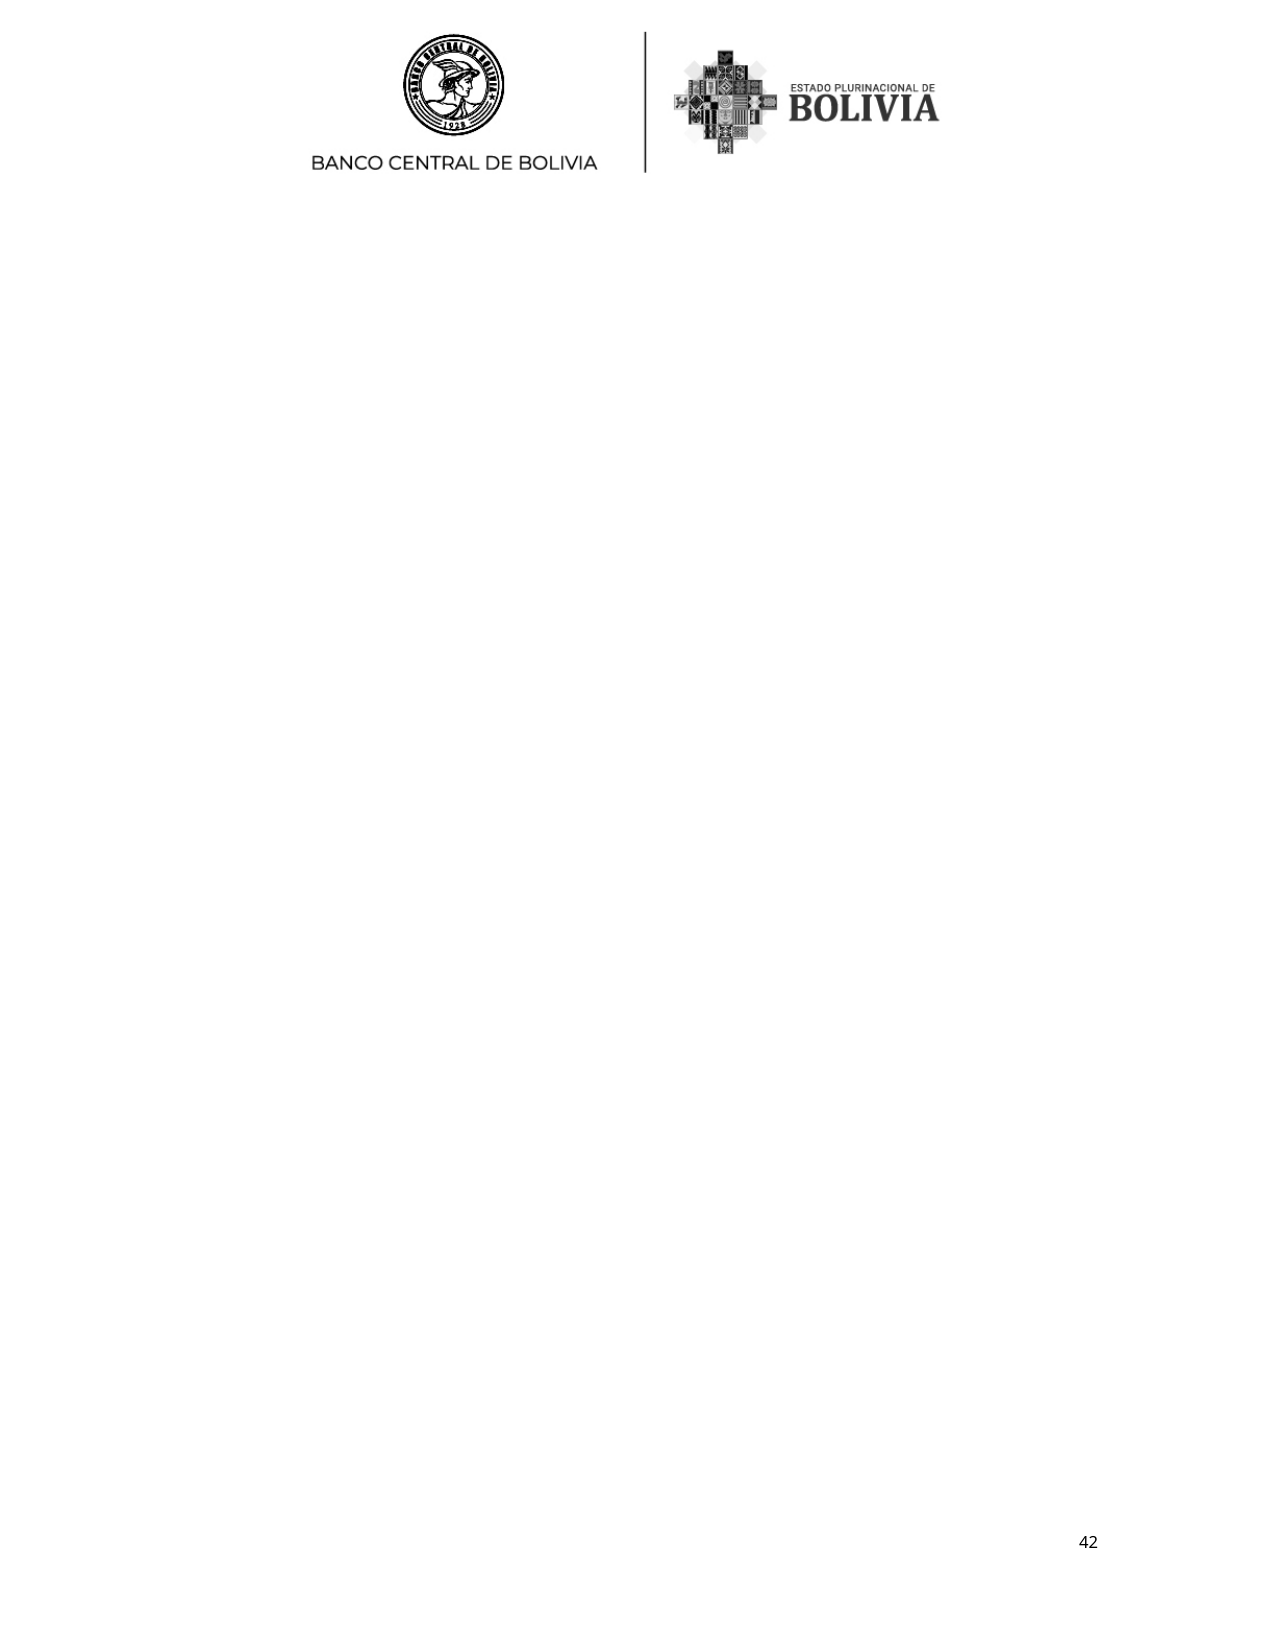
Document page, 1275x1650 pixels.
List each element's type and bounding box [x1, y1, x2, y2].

picture [0, 1, 1271, 200]
